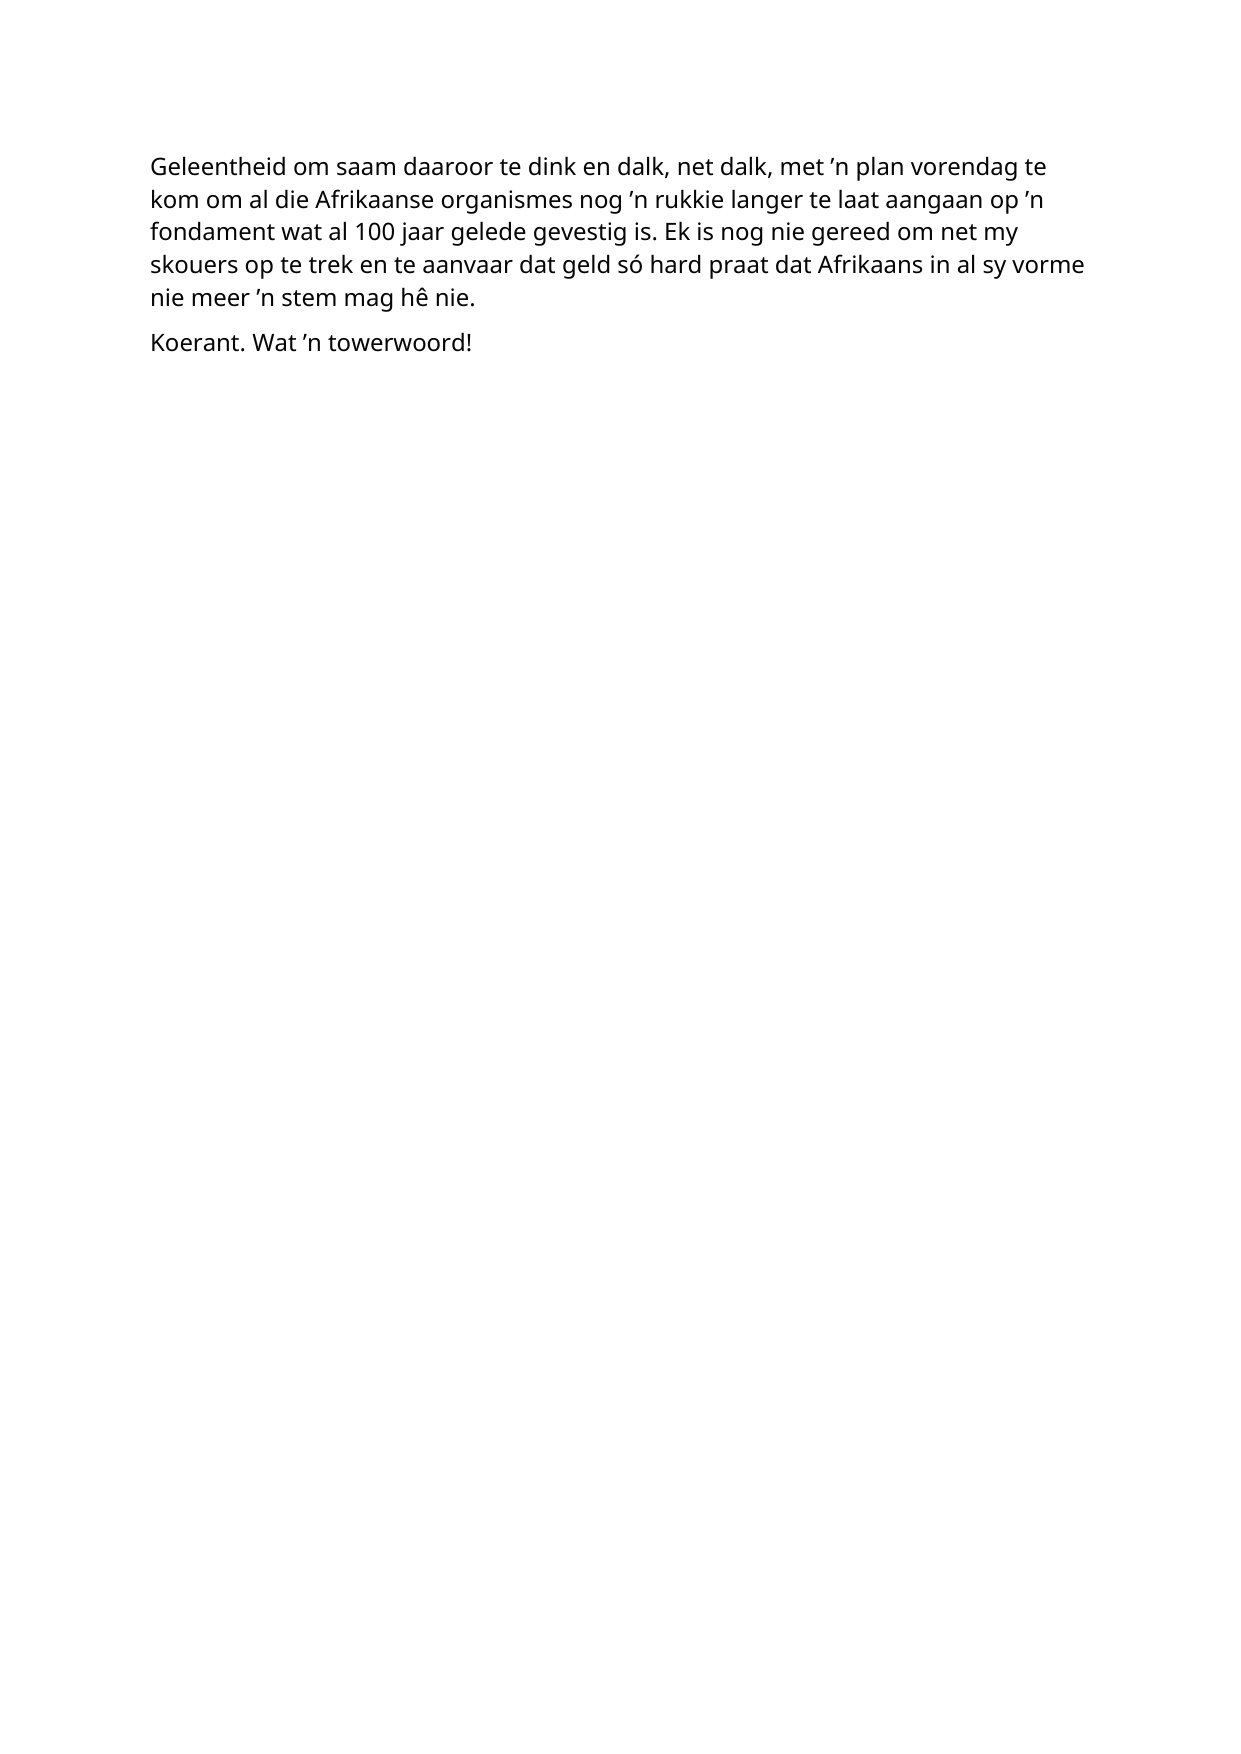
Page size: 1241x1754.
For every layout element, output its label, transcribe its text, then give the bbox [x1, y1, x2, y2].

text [150, 150, 1090, 313]
text Koerant. Wat ’n towerwoord! [150, 326, 1090, 358]
